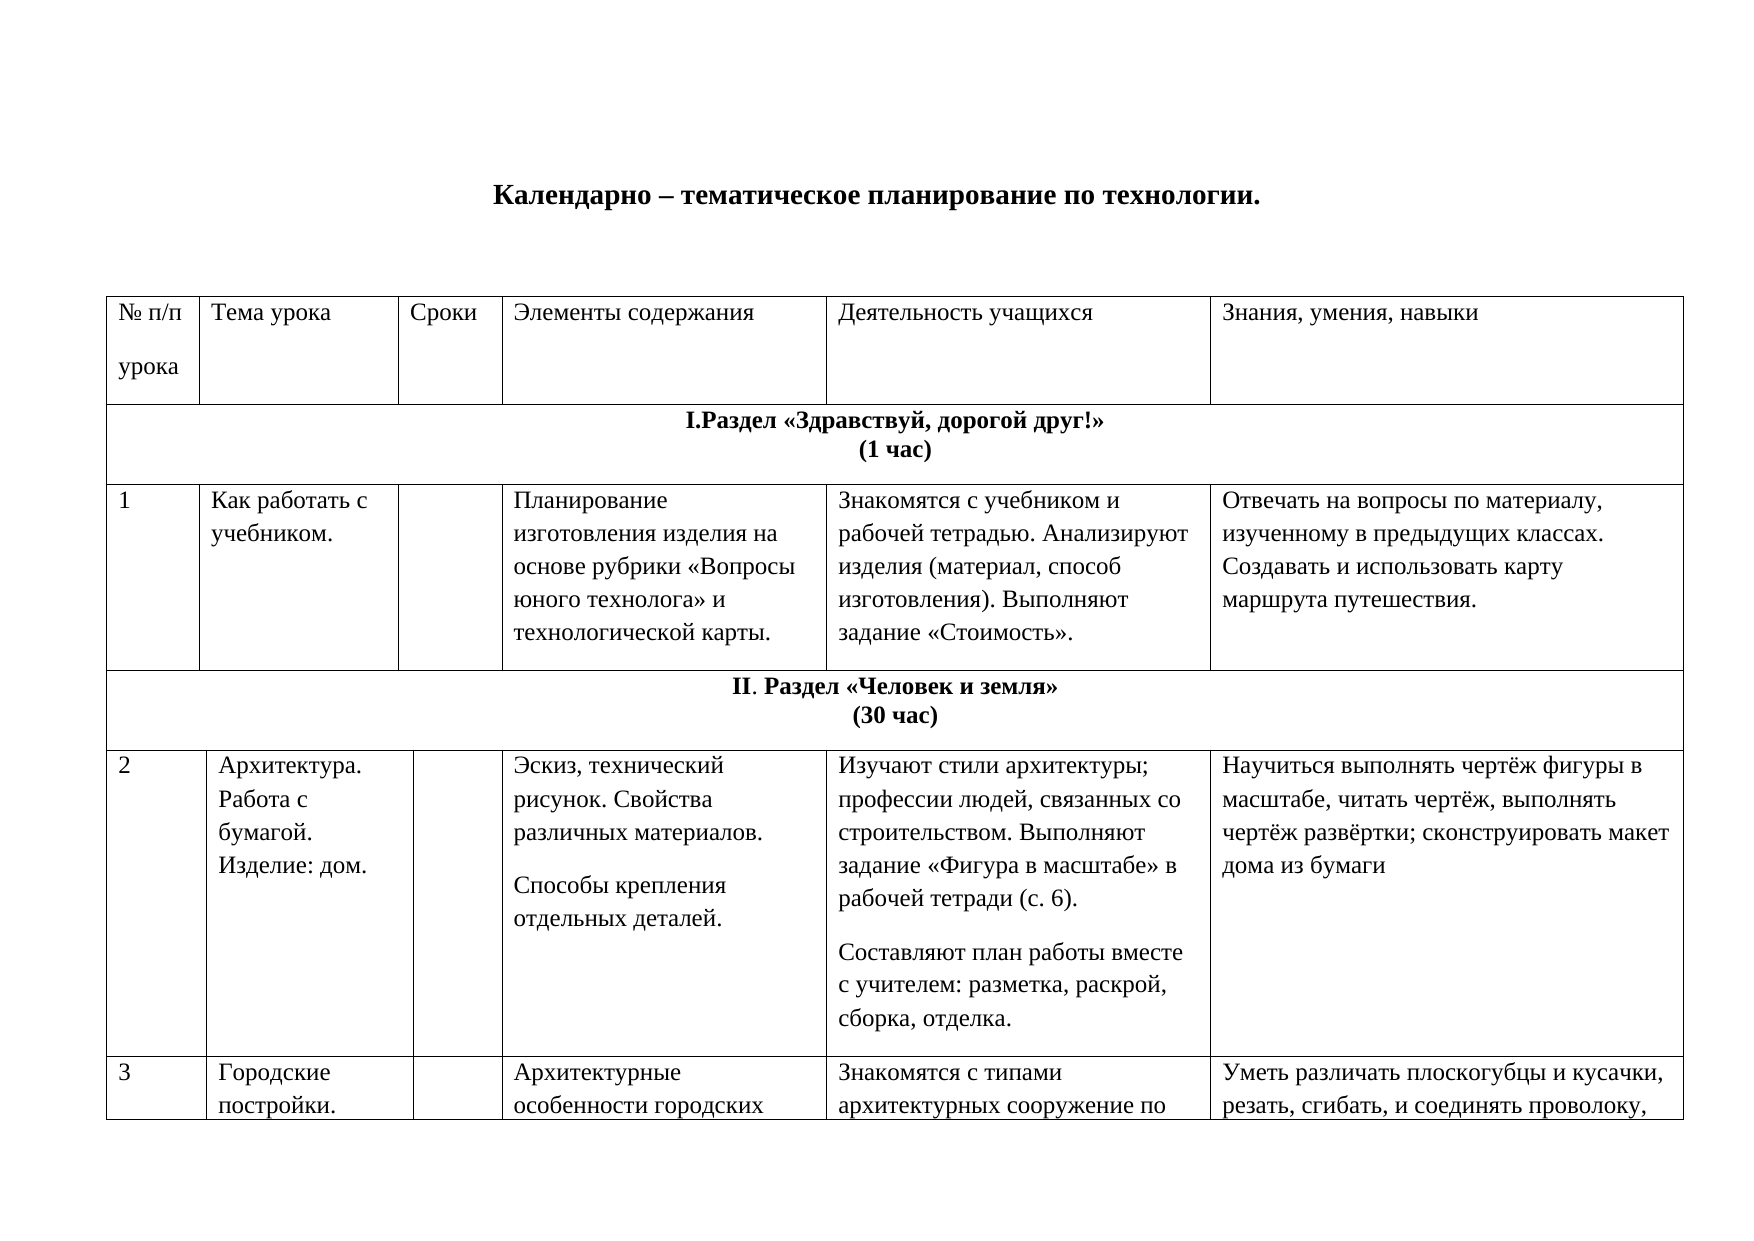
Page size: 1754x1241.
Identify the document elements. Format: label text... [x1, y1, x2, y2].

table_cell II. Раздел «Человек и земля» (30 час) [107, 671, 1683, 749]
table_cell Отвечать на вопросы по материалу, изученному в предыдущих классах. Создавать и использовать карту маршрута путешествия. [1211, 485, 1683, 670]
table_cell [827, 1057, 1210, 1119]
table_cell Архитектура. Работа с бумагой. Изделие: дом. [207, 751, 413, 1056]
text Календарно – тематическое планирование по технологии. [118, 177, 1636, 211]
table_cell Как работать с учебником. [200, 485, 398, 670]
table_cell Эскиз, технический рисунок. Свойства различных материалов. Способы крепления отдельных деталей. [503, 751, 826, 1056]
table_header № п/п урока [107, 297, 199, 404]
table_cell Изучают стили архитектуры; профессии людей, связанных со строительством. Выполняют задание «Фигура в масштабе» в рабочей тетради (с. 6). Составляют план работы вместе с учителем: разметка, раскрой, сборка, отделка. [827, 751, 1210, 1056]
table_cell Планирование изготовления изделия на основе рубрики «Вопросы юного технолога» и технологической карты. [503, 485, 826, 670]
table_cell 3 [107, 1057, 206, 1119]
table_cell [207, 1057, 413, 1119]
table_header Сроки [399, 297, 502, 404]
table_cell 1 [107, 485, 199, 670]
table_header Деятельность учащихся [827, 297, 1210, 404]
table_header Тема урока [200, 297, 398, 404]
table_cell [414, 751, 502, 1056]
table_cell Знакомятся с учебником и рабочей тетрадью. Анализируют изделия (материал, способ изготовления). Выполняют задание «Стоимость». [827, 485, 1210, 670]
table_header Элементы содержания [503, 297, 826, 404]
table_header Знания, умения, навыки [1211, 297, 1683, 404]
table_cell [399, 485, 502, 670]
table_cell [414, 1057, 502, 1119]
table_cell 2 [107, 751, 206, 1056]
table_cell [503, 1057, 826, 1119]
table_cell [1211, 1057, 1683, 1119]
table_cell I.Раздел «Здравствуй, дорогой друг!» (1 час) [107, 405, 1683, 484]
table_cell Научиться выполнять чертёж фигуры в масштабе, читать чертёж, выполнять чертёж развёртки; сконструировать макет дома из бумаги [1211, 751, 1683, 1056]
